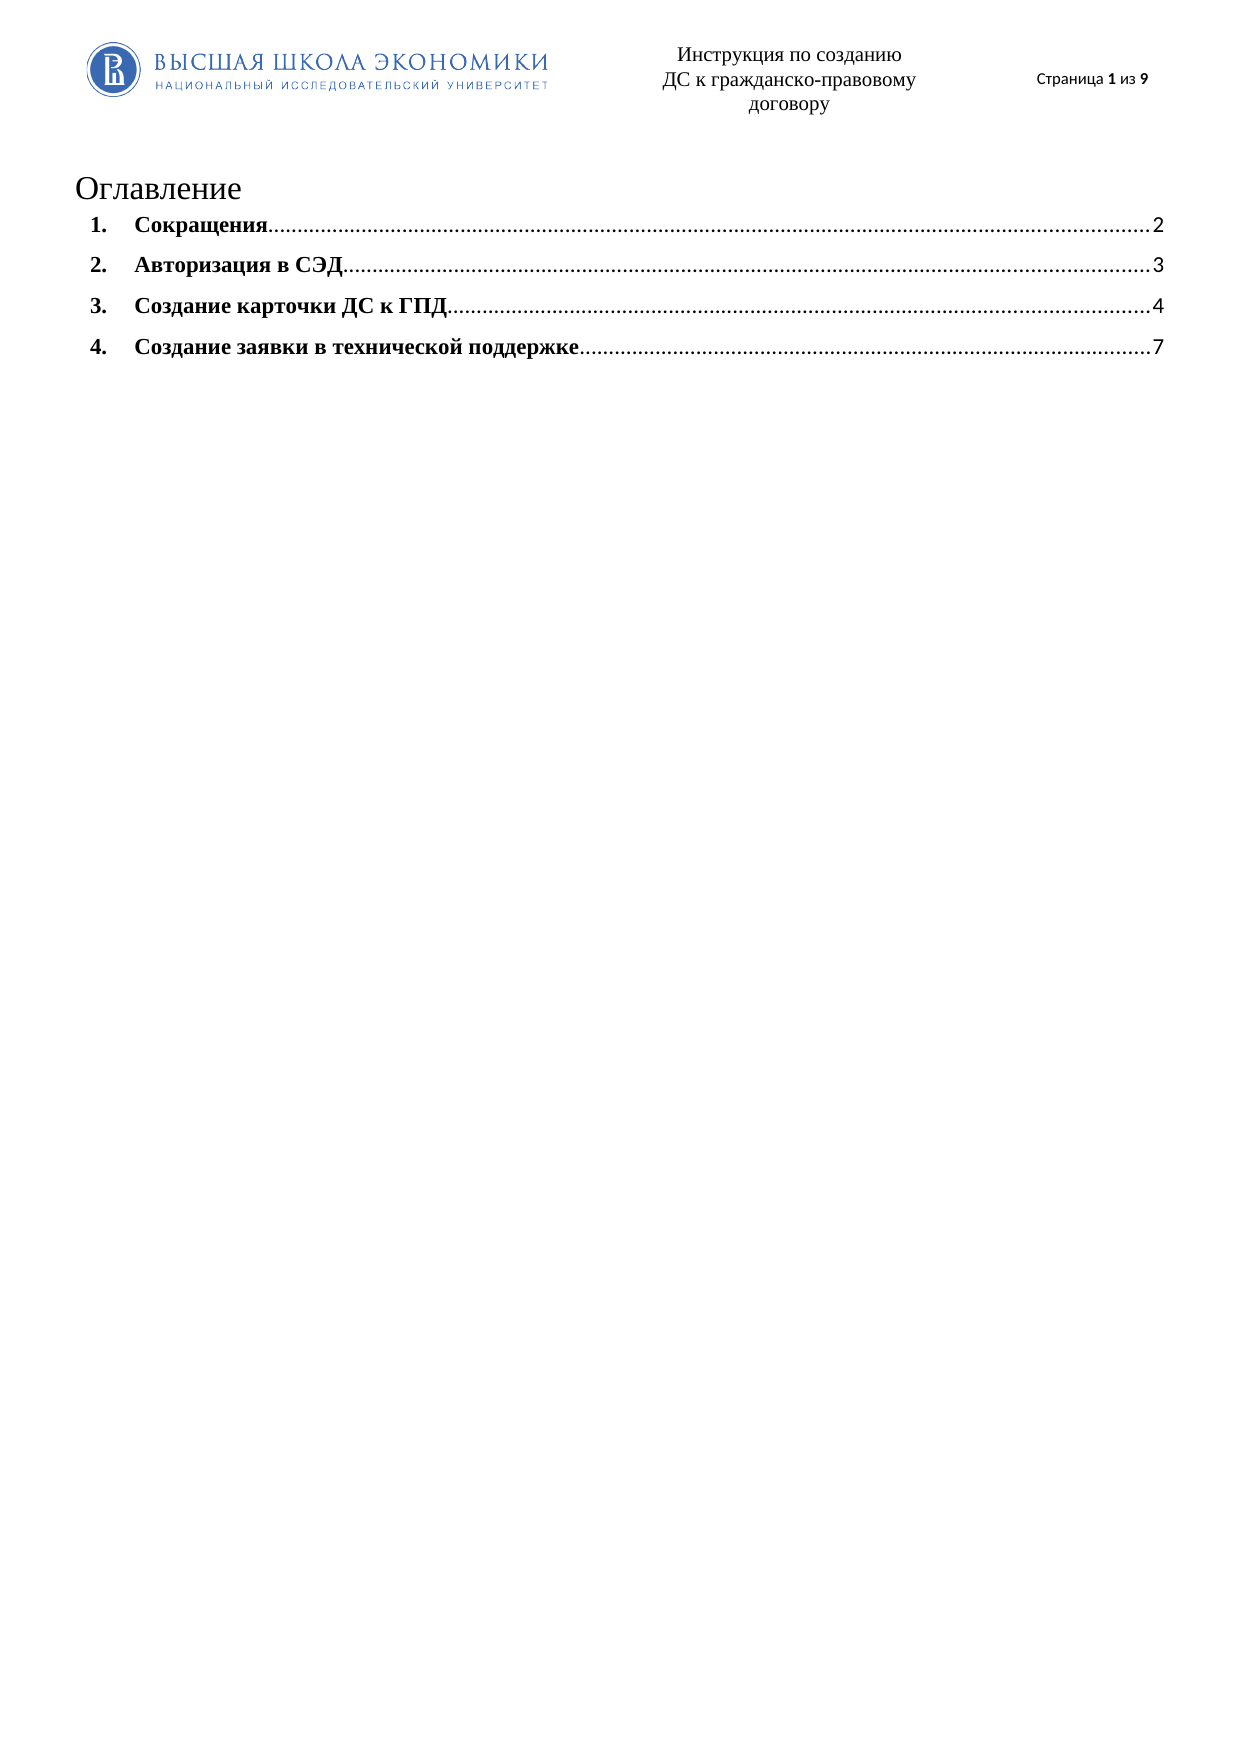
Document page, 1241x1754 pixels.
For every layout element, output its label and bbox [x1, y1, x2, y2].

picture [86, 42, 548, 97]
